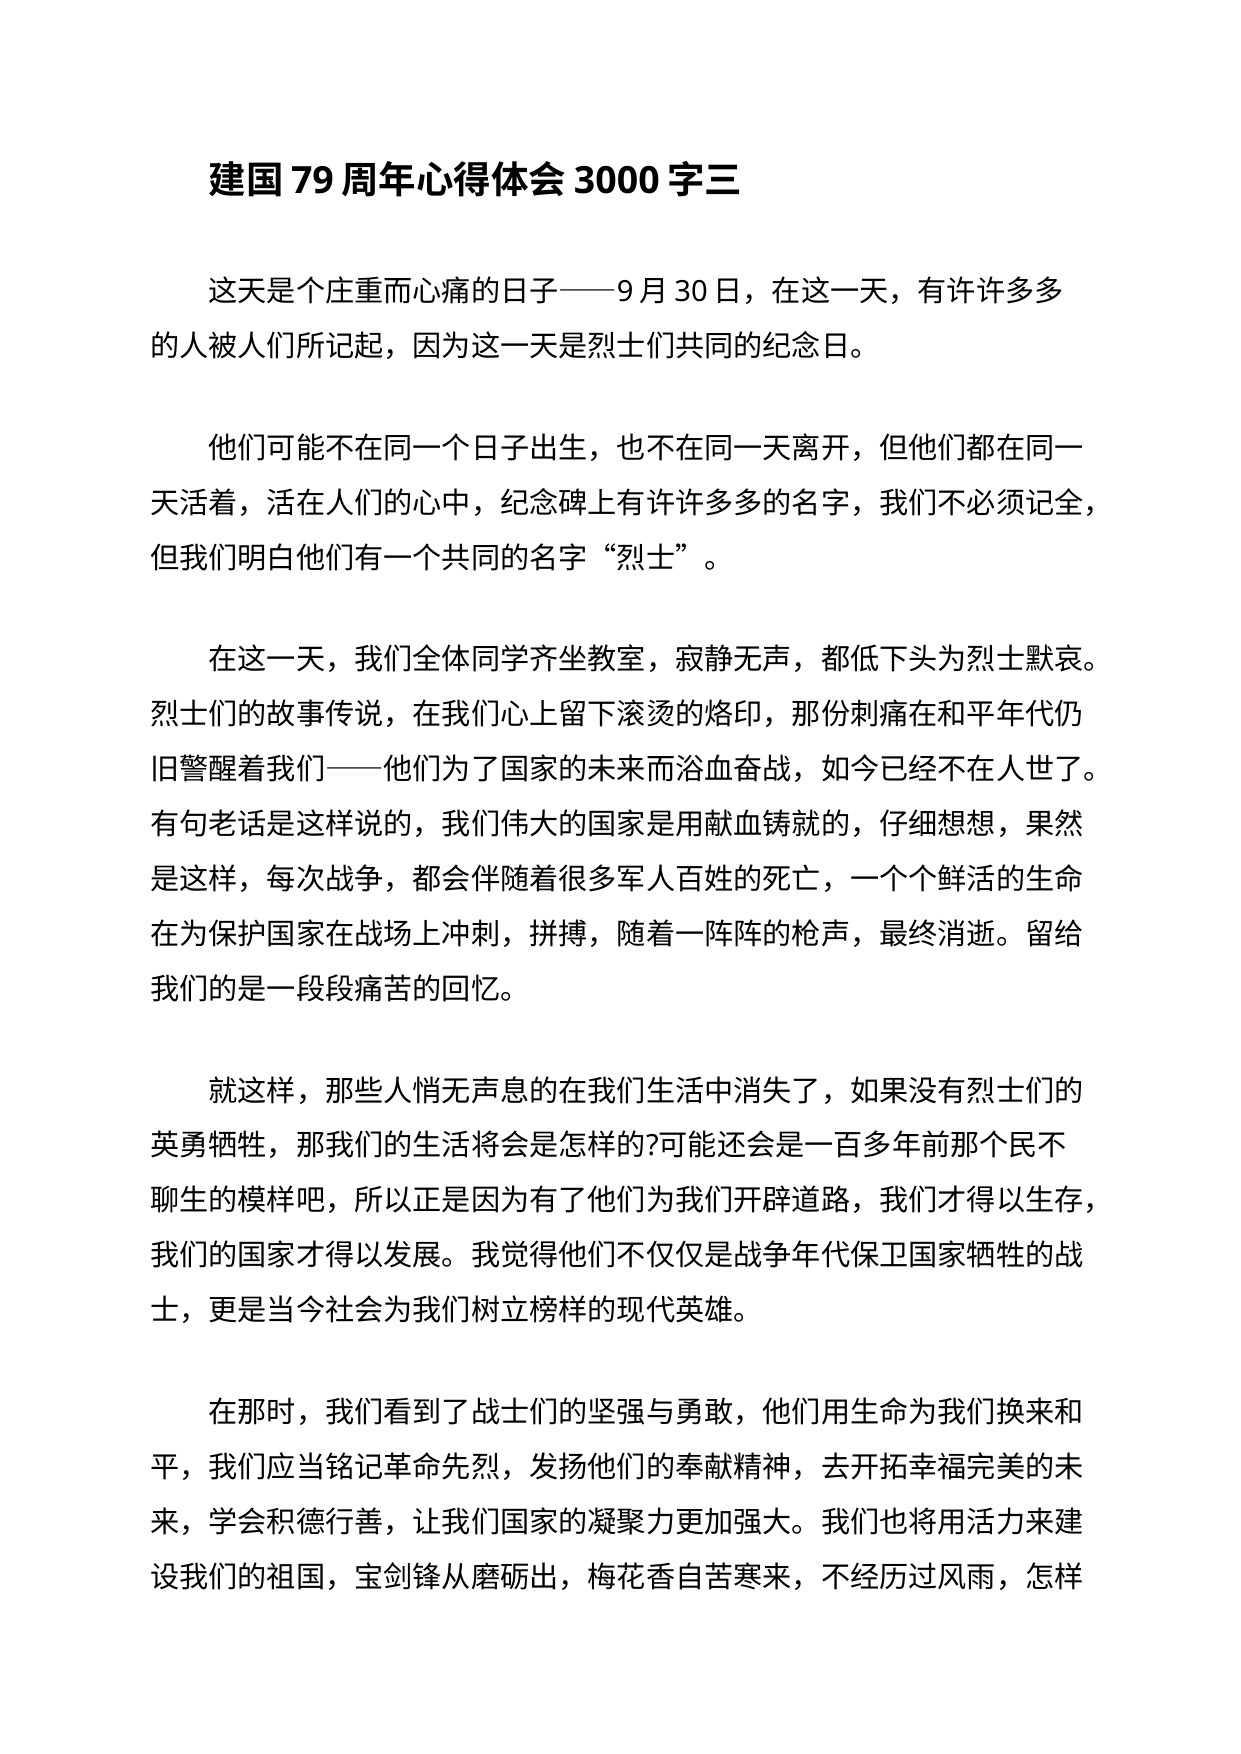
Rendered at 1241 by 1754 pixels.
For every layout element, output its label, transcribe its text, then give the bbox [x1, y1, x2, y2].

text 在这一天，我们全体同学齐坐教室，寂静无声，都低下头为烈士默哀。烈士们的故事传说，在我们心上留下滚烫的烙印，那份刺痛在和平年代仍旧警醒着我们——他们为了国家的未来而浴血奋战，如今已经不在人世了。有句老话是这样说的，我们伟大的国家是用献血铸就的，仔细想想，果然是这样，每次战争，都会伴随着很多军人百姓的死亡，一个个鲜活的生命在为保护国家在战场上冲刺，拼搏，随着一阵阵的枪声，最终消逝。留给我们的是一段段痛苦的回忆。 [150, 636, 1090, 1008]
text 就这样，那些人悄无声息的在我们生活中消失了，如果没有烈士们的英勇牺牲，那我们的生活将会是怎样的?可能还会是一百多年前那个民不聊生的模样吧，所以正是因为有了他们为我们开辟道路，我们才得以生存，我们的国家才得以发展。我觉得他们不仅仅是战争年代保卫国家牺牲的战士，更是当今社会为我们树立榜样的现代英雄。 [150, 1067, 1090, 1329]
text 建国79周年心得体会3000字三 [150, 150, 1090, 204]
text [150, 1388, 1090, 1596]
text 这天是个庄重而心痛的日子——9月30日，在这一天，有许许多多的人被人们所记起，因为这一天是烈士们共同的纪念日。 [150, 268, 1090, 365]
text 他们可能不在同一个日子出生，也不在同一天离开，但他们都在同一天活着，活在人们的心中，纪念碑上有许许多多的名字，我们不必须记全，但我们明白他们有一个共同的名字“烈士”。 [150, 424, 1090, 576]
